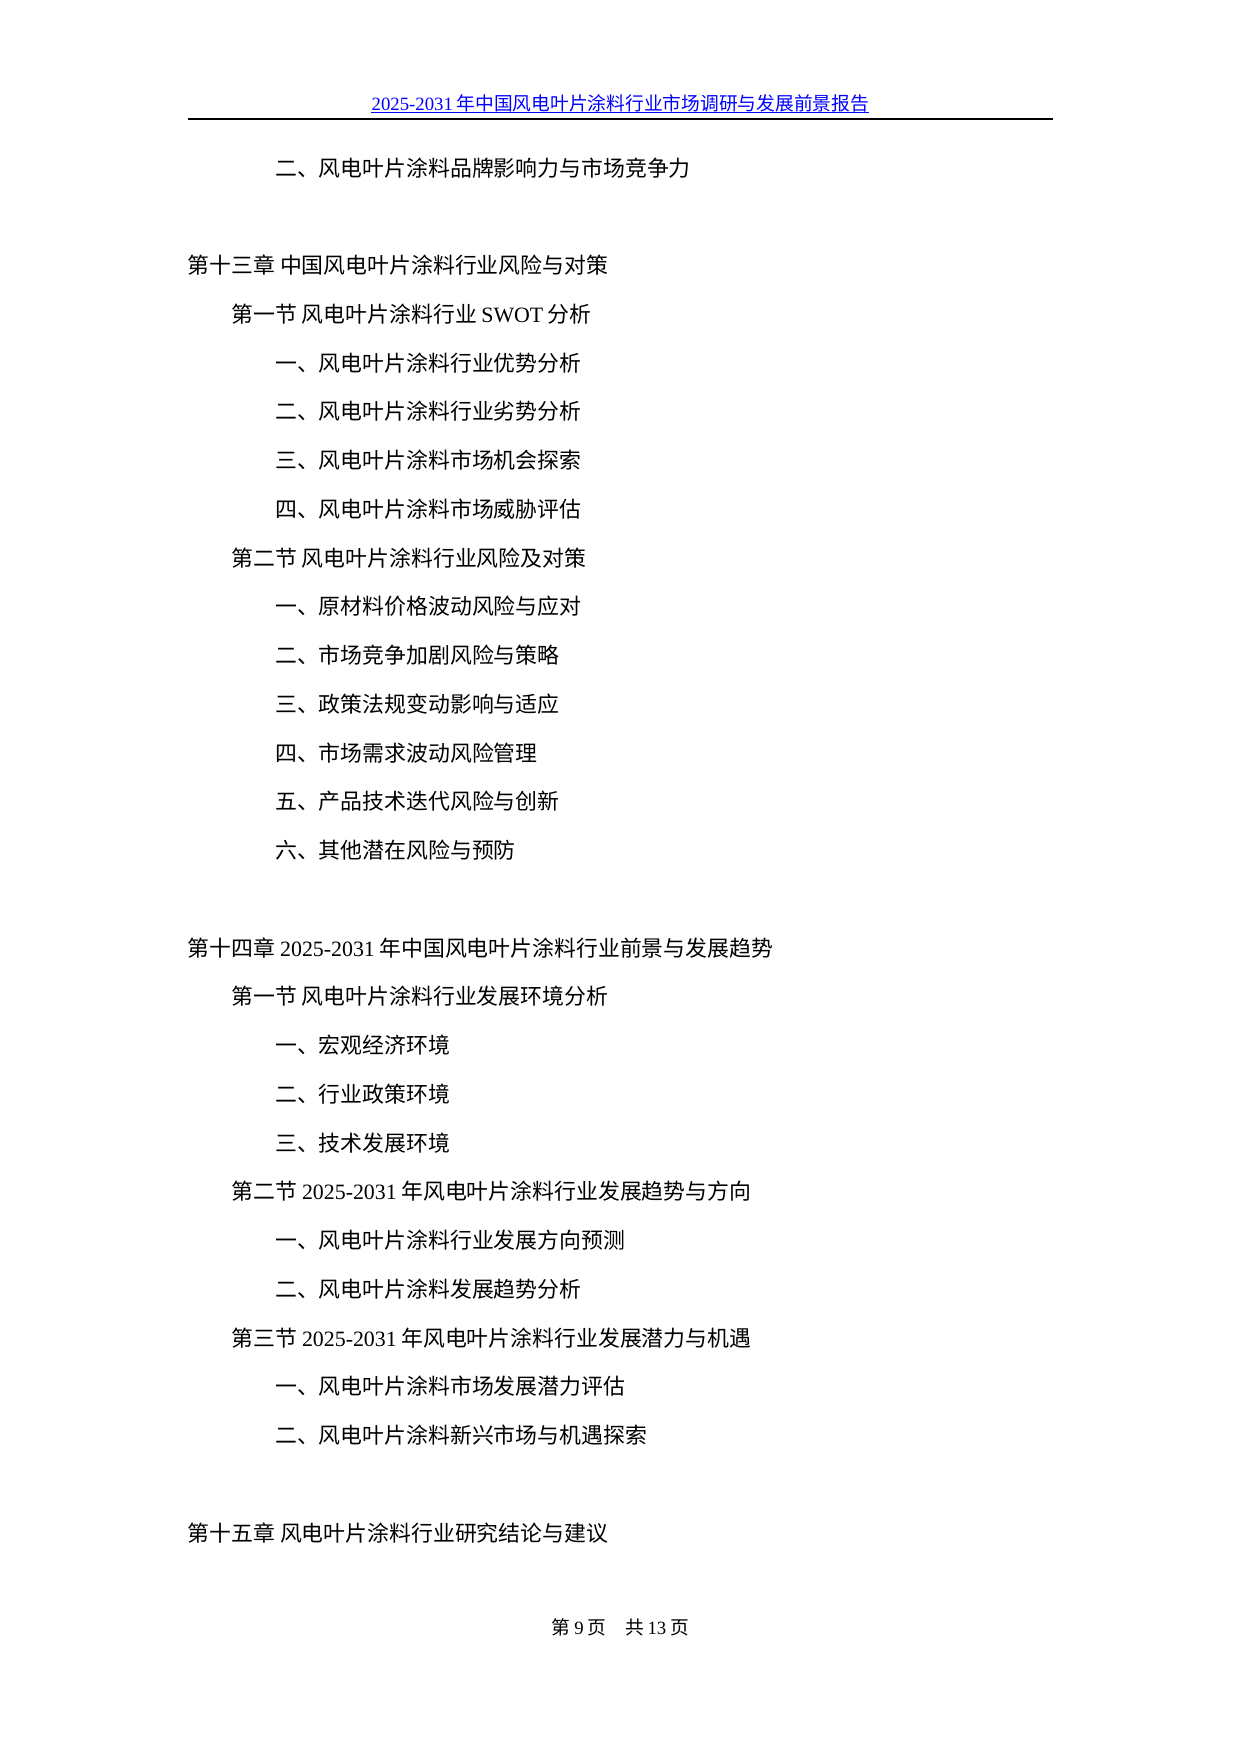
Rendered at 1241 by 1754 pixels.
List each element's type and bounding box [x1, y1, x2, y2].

text [187, 150, 1053, 1548]
